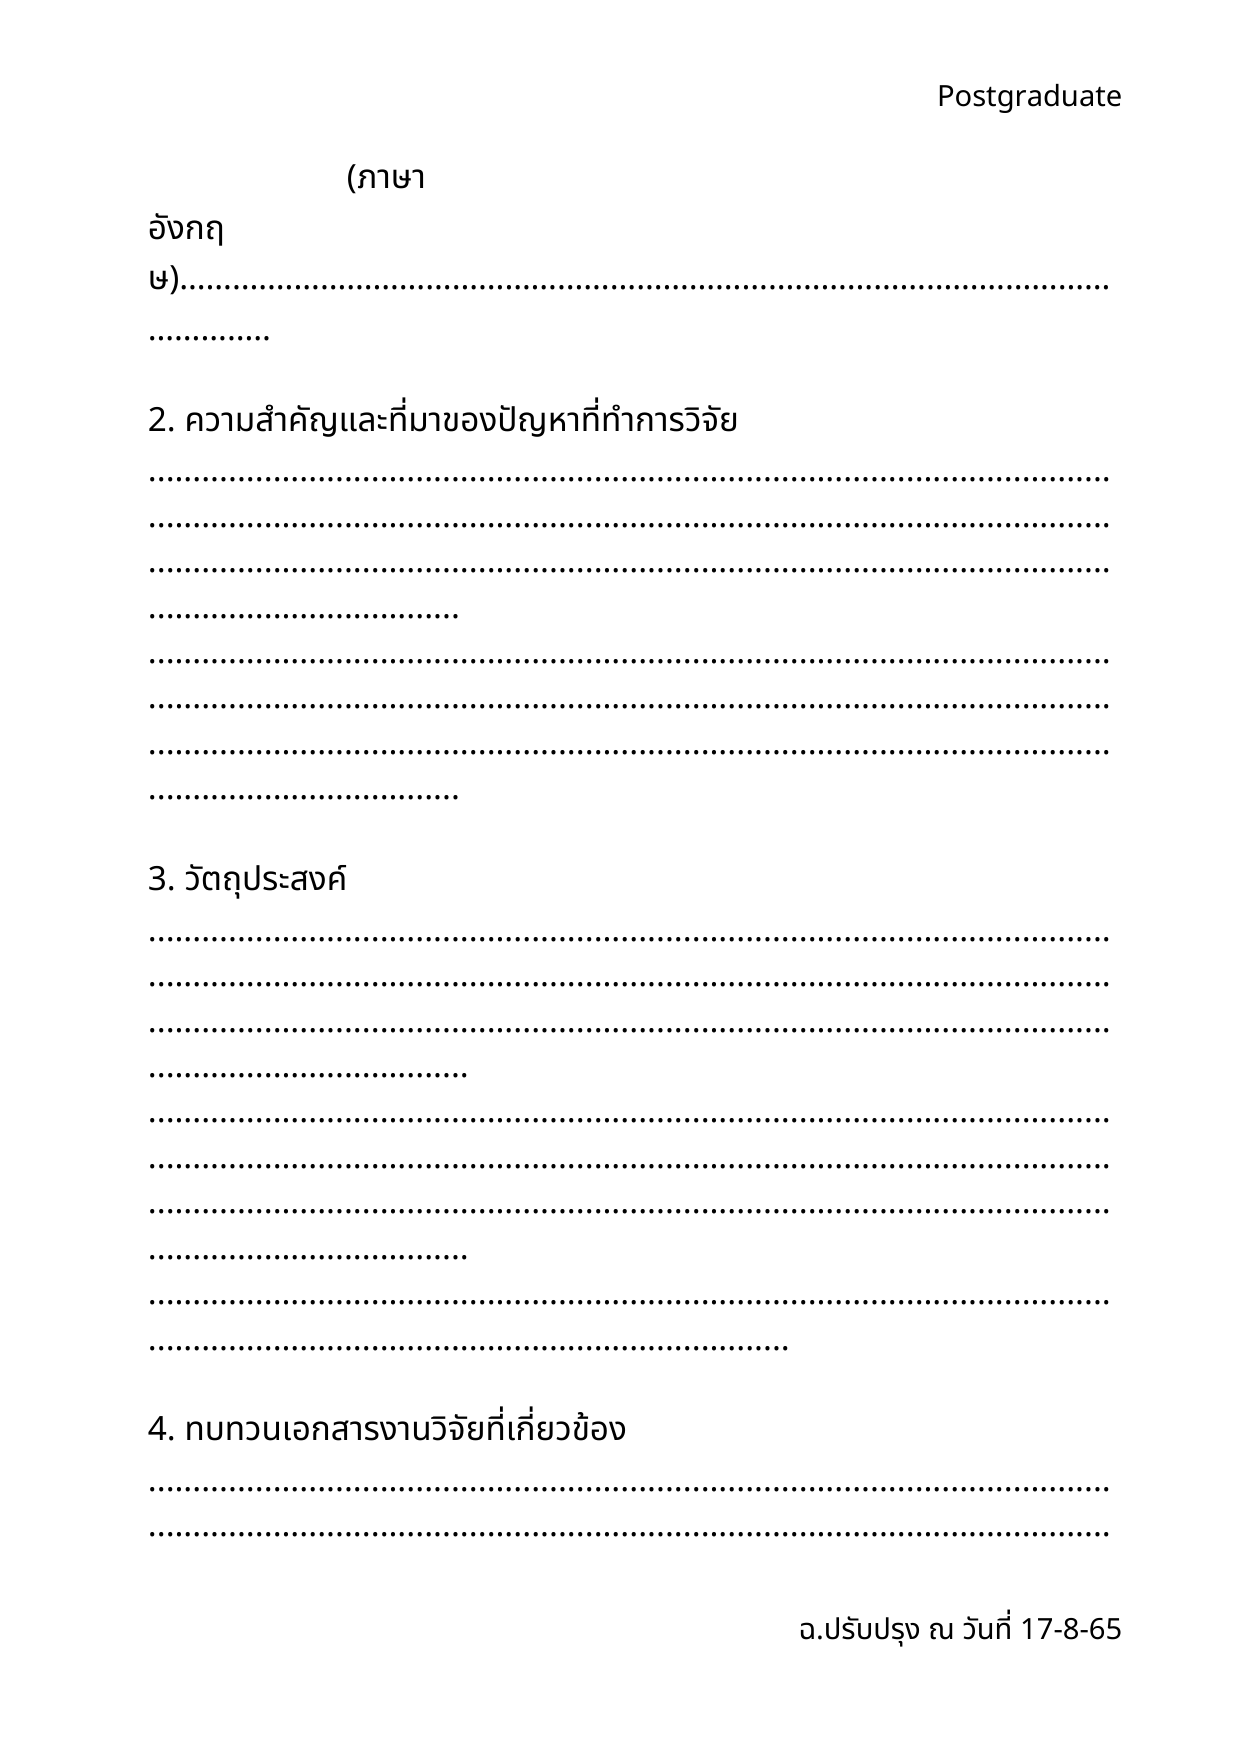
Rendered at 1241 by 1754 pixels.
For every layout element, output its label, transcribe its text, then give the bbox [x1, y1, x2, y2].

text .................................................................................................................................................................................... [148, 1269, 1122, 1360]
text 2. ความสำคัญและที่มาของปัญหาที่ทำการวิจัย [148, 396, 1122, 446]
text 4. ทบทวนเอกสารงานวิจัยที่เกี่ยวข้อง [148, 1405, 1122, 1456]
text 3. วัตถุประสงค์ [148, 855, 1122, 906]
text ....................................................................................................................................................................................................................................................................................................................................................................... [148, 628, 1122, 809]
text ....................................................................................................................................................................................................................................................................................................................................................................... [148, 446, 1122, 628]
text (ภาษาอังกฤษ)…….………………………………………………………………………………………………….. [148, 153, 1122, 350]
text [148, 1456, 1122, 1547]
